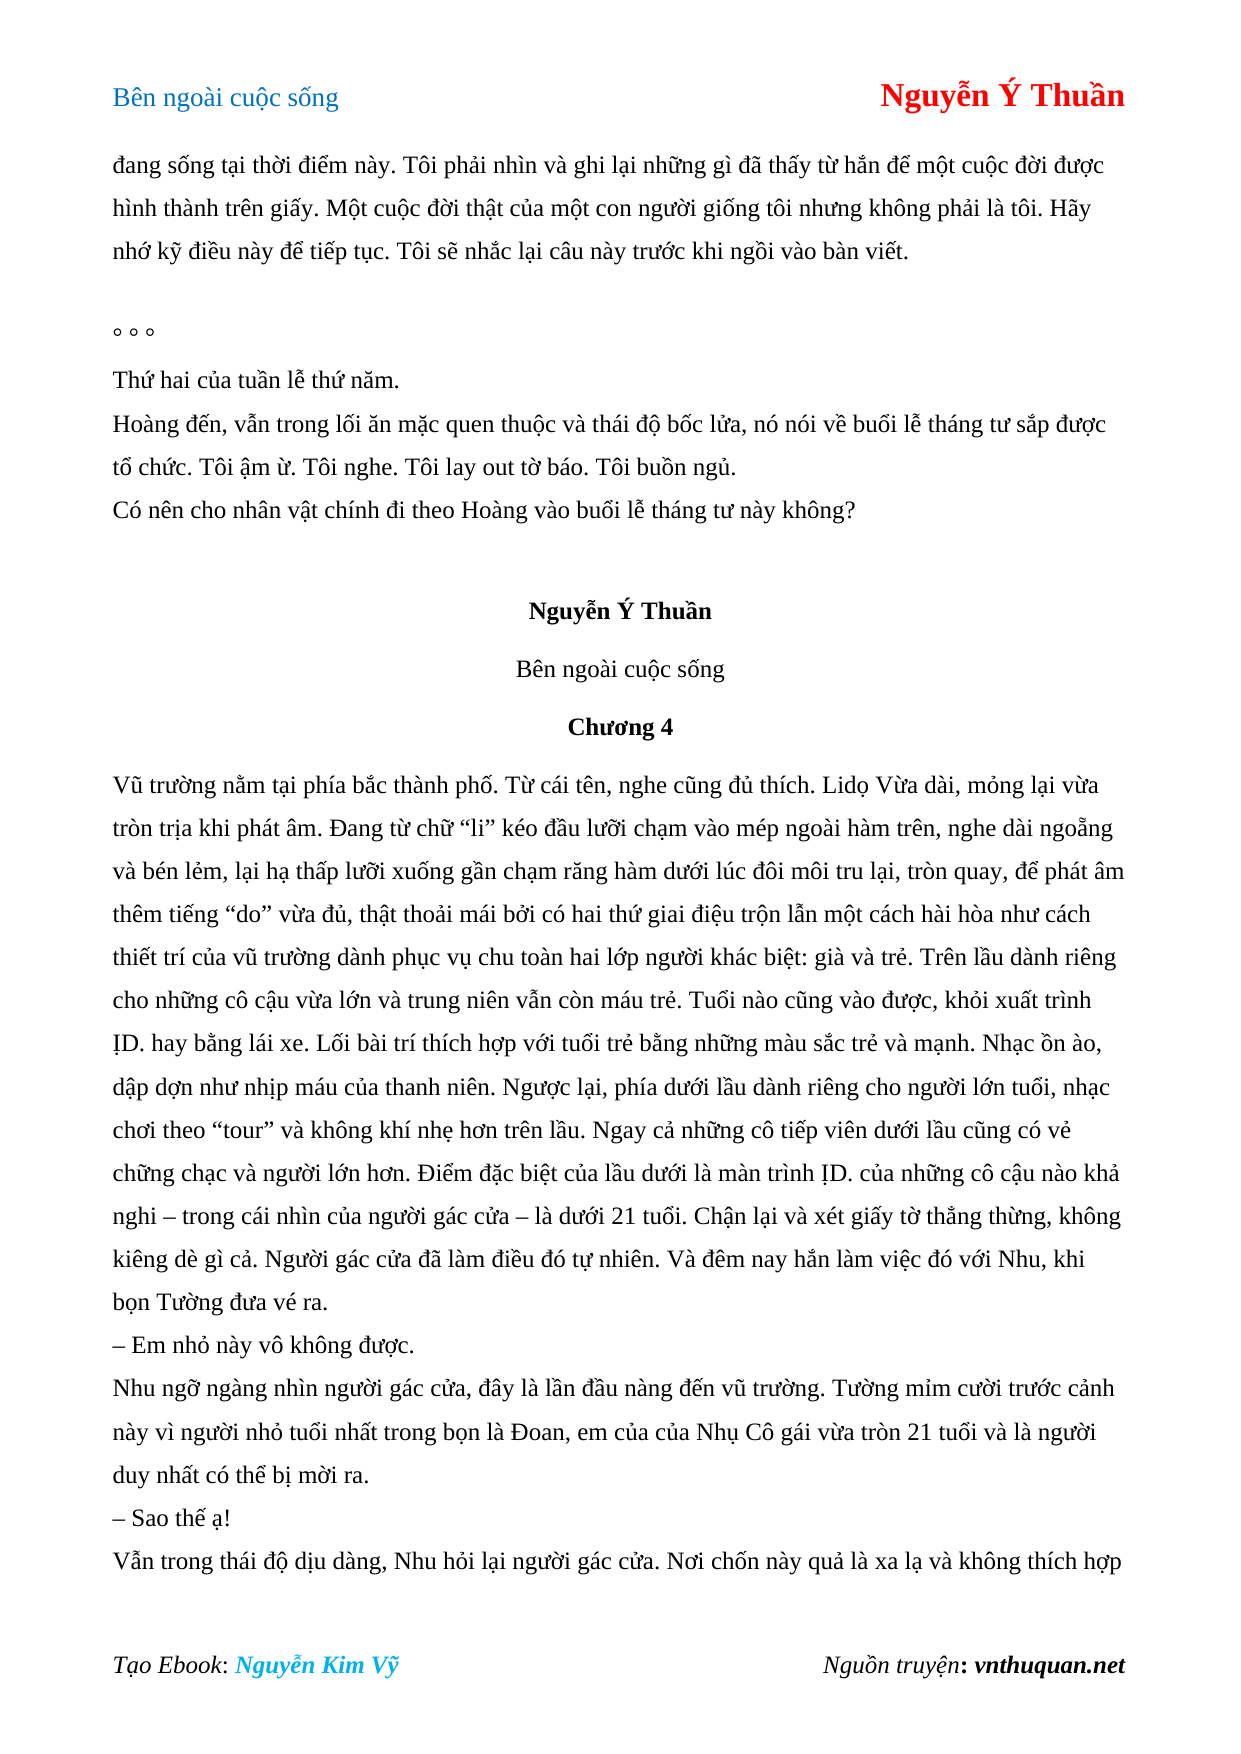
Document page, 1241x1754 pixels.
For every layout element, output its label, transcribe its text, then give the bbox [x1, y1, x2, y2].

text Bên ngoài cuộc sống [112, 654, 1128, 683]
text Nguyễn Ý Thuần [112, 596, 1128, 625]
text Chương 4 [112, 712, 1128, 741]
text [112, 770, 1128, 1575]
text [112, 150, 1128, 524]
